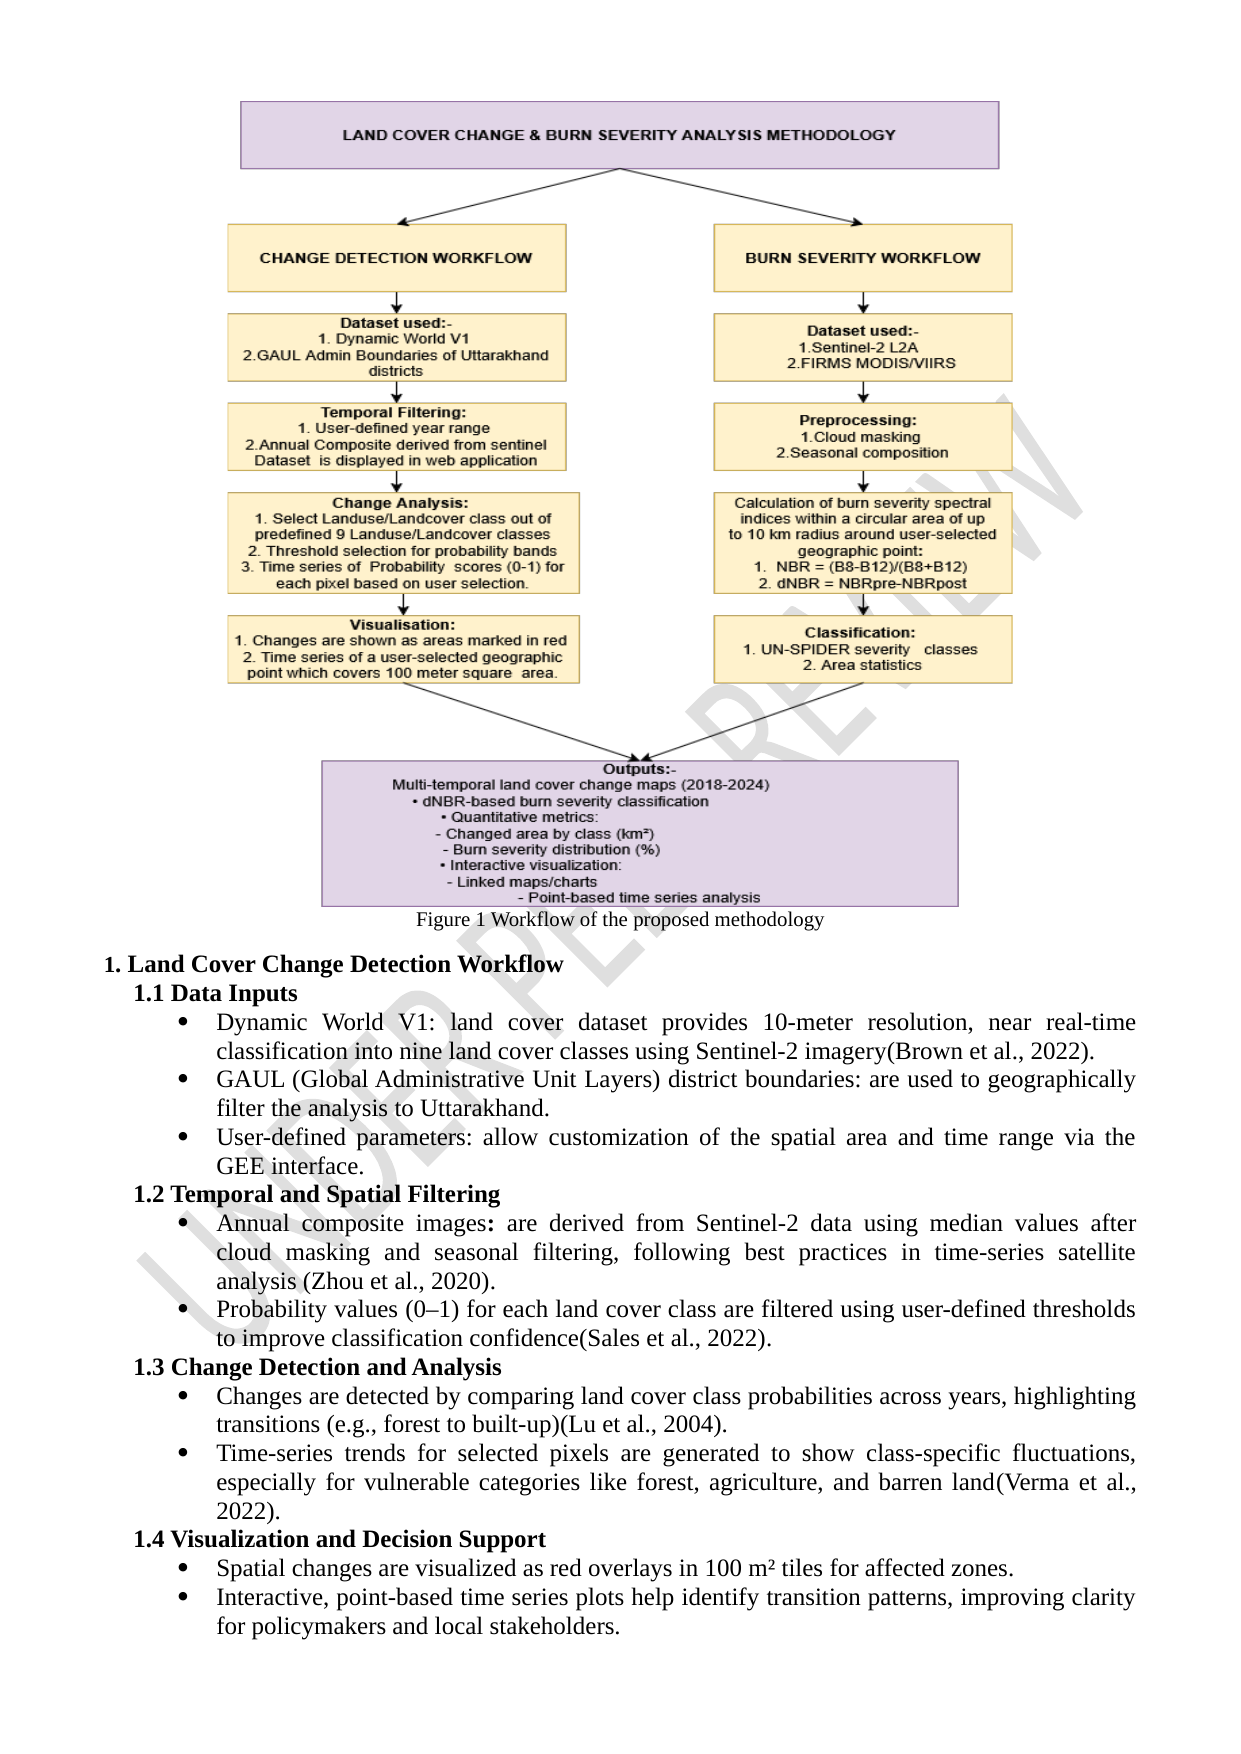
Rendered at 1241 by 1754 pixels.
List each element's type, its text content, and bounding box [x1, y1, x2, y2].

text Figure 1 Workflow of the proposed methodology [103, 907, 1137, 931]
list Interactive, point-based time series plots help identify transition patterns, improving clarity for policymakers and local stakeholders. [178, 1582, 1137, 1639]
list 1.1 Data Inputs [133, 978, 1137, 1007]
list Annual composite images: are derived from Sentinel-2 data using median values after cloud masking and seasonal filtering, following best practices in time-series satellite analysis . [178, 1208, 1137, 1294]
list 1. Land Cover Change Detection Workflow [103, 949, 1137, 978]
list 1.3 Change Detection and Analysis [133, 1352, 1137, 1381]
list User-defined parameters: allow customization of the spatial area and time range via the GEE interface. [178, 1122, 1137, 1179]
list GAUL (Global Administrative Unit Layers) district boundaries: are used to geographically filter the analysis to Uttarakhand. [178, 1064, 1137, 1122]
list Spatial changes are visualized as red overlays in 100 m² tiles for affected zones. [178, 1553, 1137, 1582]
list Time-series trends for selected pixels are generated to show class-specific fluctuations, especially for vulnerable categories like forest, agriculture, and barren land. [178, 1438, 1137, 1524]
list Changes are detected by comparing land cover class probabilities across years, highlighting transitions (e.g., forest to built-up). [178, 1381, 1137, 1438]
list Probability values (0–1) for each land cover class are filtered using user-defined thresholds to improve classification confidence. [178, 1294, 1137, 1352]
list Dynamic World V1: land cover dataset provides 10-meter resolution, near real-time classification into nine land cover classes using Sentinel-2 imagery. [178, 1007, 1137, 1064]
list 1.2 Temporal and Spatial Filtering [133, 1179, 1137, 1208]
picture [227, 101, 1013, 907]
list 1.4 Visualization and Decision Support [133, 1524, 1137, 1553]
